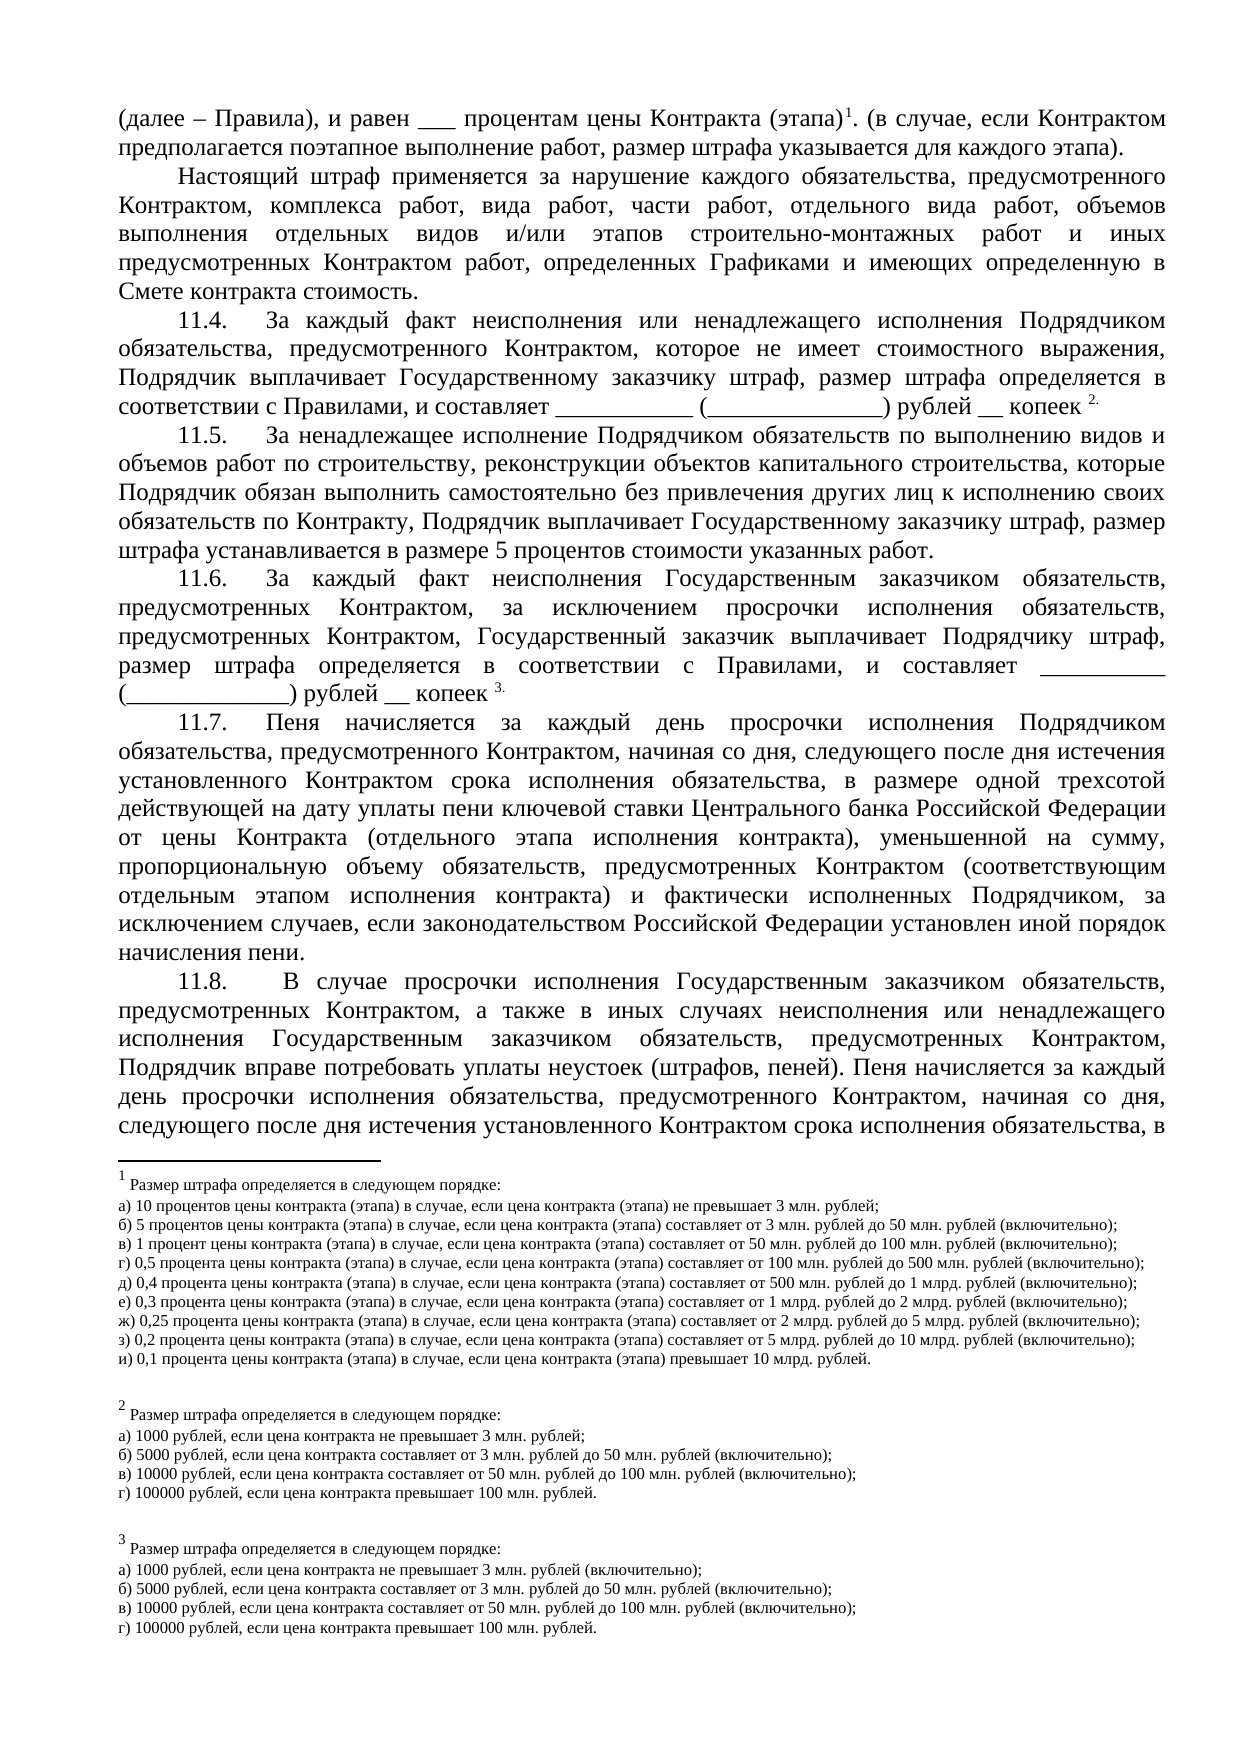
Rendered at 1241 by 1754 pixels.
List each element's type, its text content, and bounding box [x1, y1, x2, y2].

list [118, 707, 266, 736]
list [118, 103, 1167, 161]
list Пеня начисляется за каждый день просрочки исполнения Подрядчиком обязательства, предусмотренного Контрактом, начиная со дня, следующего после дня истечения установленного Контрактом срока исполнения обязательства, в размере одной трехсотой действующей на дату уплаты пени ключевой ставки Центрального банка Российской Федерации от цены Контракта (отдельного этапа исполнения контракта), уменьшенной на сумму, пропорциональную объему обязательств, предусмотренных Контрактом (соответствующим отдельным этапом исполнения контракта) и фактически исполненных Подрядчиком, за исключением случаев, если законодательством Российской Федерации установлен иной порядок начисления пени. [118, 793, 1167, 966]
text Настоящий штраф применяется за нарушение каждого обязательства, предусмотренного Контрактом, комплекса работ, вида работ, части работ, отдельного вида работ, объемов выполнения отдельных видов и/или этапов строительно-монтажных работ и иных предусмотренных Контрактом работ, определенных Графиками и имеющих определенную в Смете контракта стоимость. [118, 161, 1167, 305]
list В случае просрочки исполнения Государственным заказчиком обязательств, предусмотренных Контрактом, а также в иных случаях неисполнения или ненадлежащего исполнения Государственным заказчиком обязательств, предусмотренных Контрактом, Подрядчик вправе потребовать уплаты неустоек (штрафов, пеней). Пеня начисляется за каждый день просрочки исполнения обязательства, предусмотренного Контрактом, начиная со дня, следующего после дня истечения установленного Контрактом срока исполнения обязательства, в размере одной трехсотой действующей на дату уплаты пеней ключевой ставки Центрального банка Российской Федерации от не уплаченной в срок суммы. [118, 966, 1167, 1138]
list За каждый факт неисполнения Государственным заказчиком обязательств, предусмотренных Контрактом, за исключением просрочки исполнения обязательств, предусмотренных Контрактом, Государственный заказчик выплачивает Подрядчику штраф, размер штрафа определяется в соответствии с Правилами, и составляет __________ (_____________) рублей __ копеек . [118, 563, 1167, 707]
list За ненадлежащее исполнение Подрядчиком обязательств по выполнению видов и объемов работ по строительству, реконструкции объектов капитального строительства, которые Подрядчик обязан выполнить самостоятельно без привлечения других лиц к исполнению своих обязательств по Контракту, Подрядчик выплачивает Государственному заказчику штраф, размер штрафа устанавливается в размере 5 процентов стоимости указанных работ. [118, 420, 1167, 563]
list За каждый факт неисполнения или ненадлежащего исполнения Подрядчиком обязательства, предусмотренного Контрактом, которое не имеет стоимостного выражения, Подрядчик выплачивает Государственному заказчику штраф, размер штрафа определяется в соответствии с Правилами, и составляет ___________ (______________) рублей __ копеек . [118, 305, 1167, 420]
